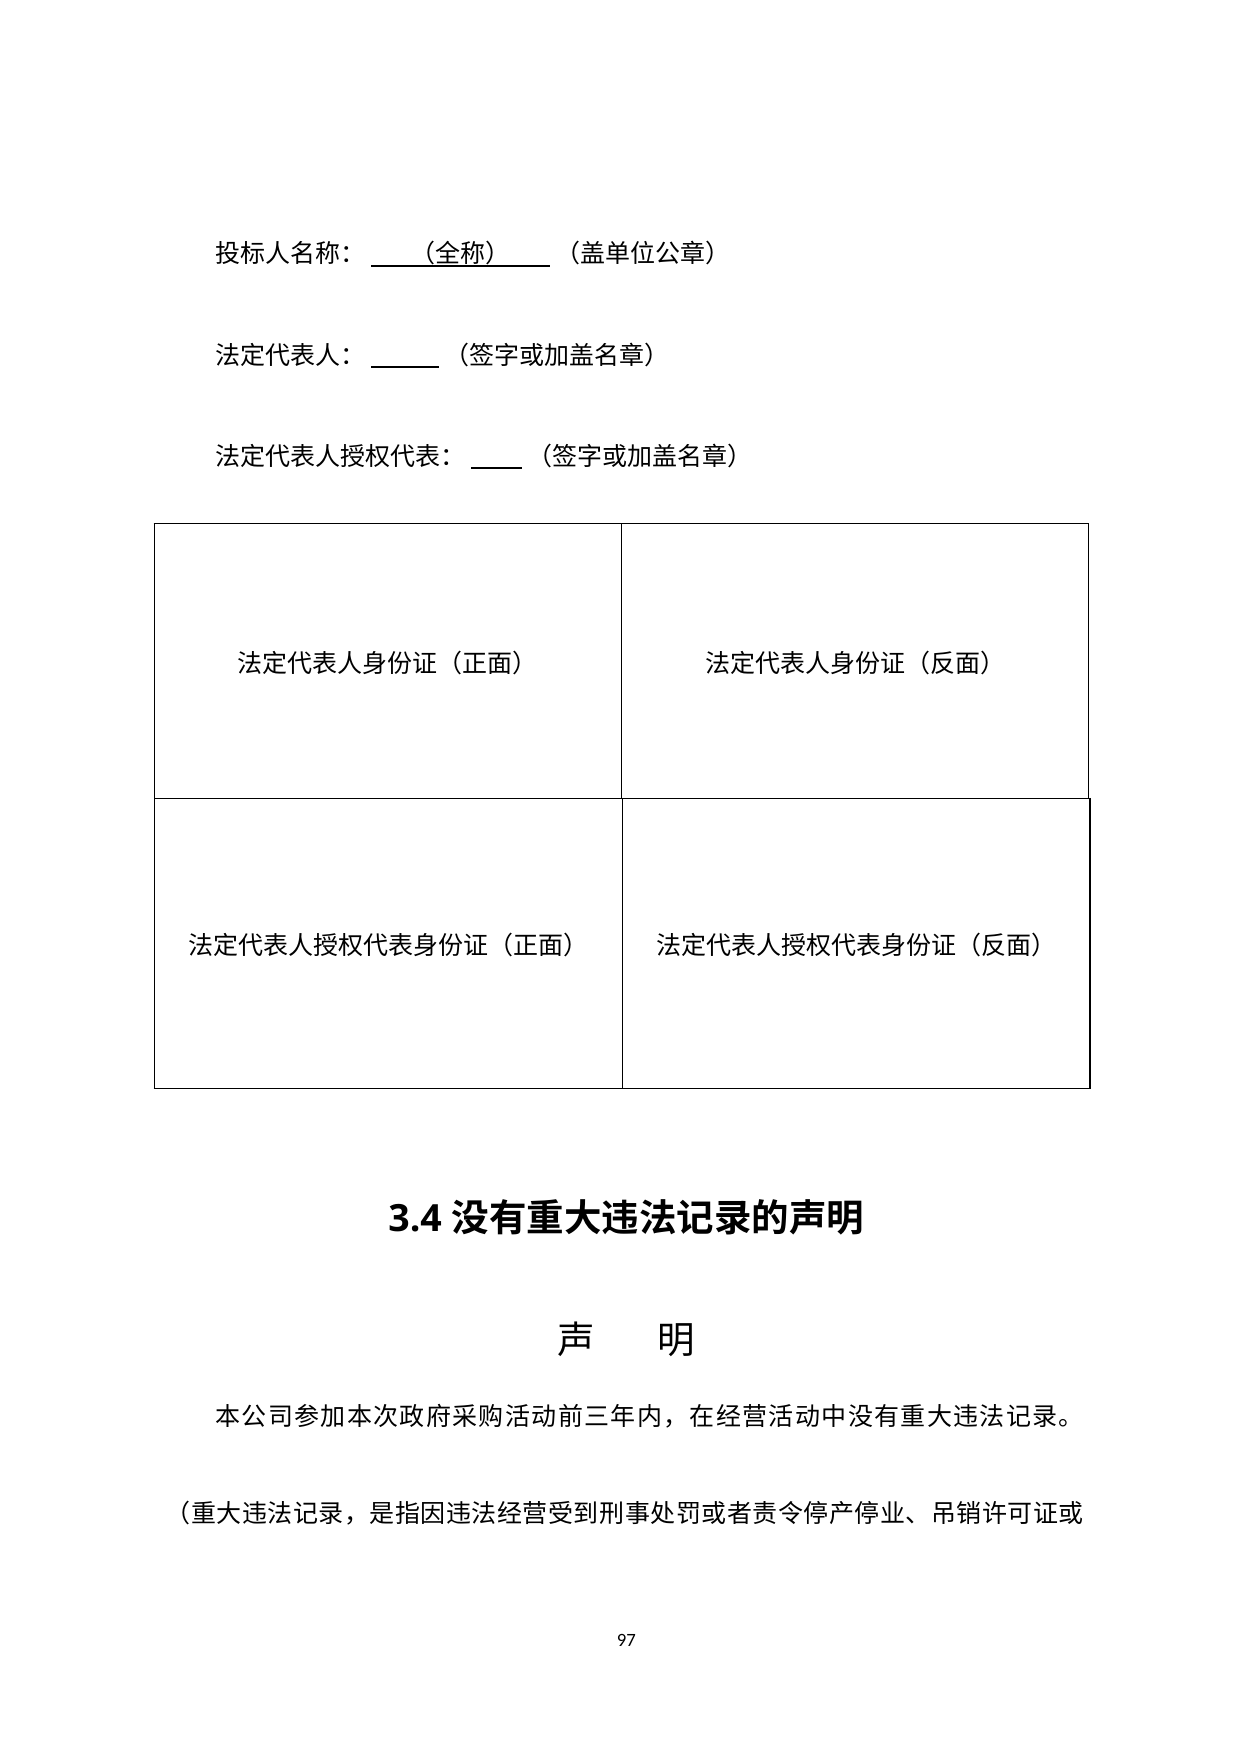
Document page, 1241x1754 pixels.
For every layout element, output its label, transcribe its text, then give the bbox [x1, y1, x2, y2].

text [165, 1382, 1087, 1544]
table_cell 法定代表人授权代表身份证（正面） [155, 799, 622, 1088]
table_header 法定代表人身份证（正面） [155, 524, 621, 798]
text 投标人名称： （全称） （盖单位公章） [165, 219, 1087, 284]
text 声 明 [165, 1304, 1087, 1369]
table_header 法定代表人身份证（反面） [622, 524, 1088, 798]
text 3.4 没有重大违法记录的声明 [165, 1183, 1087, 1248]
text 法定代表人： （签字或加盖名章） [165, 321, 1087, 386]
table_cell 法定代表人授权代表身份证（反面） [623, 799, 1089, 1088]
text 法定代表人授权代表： （签字或加盖名章） [165, 422, 1087, 487]
